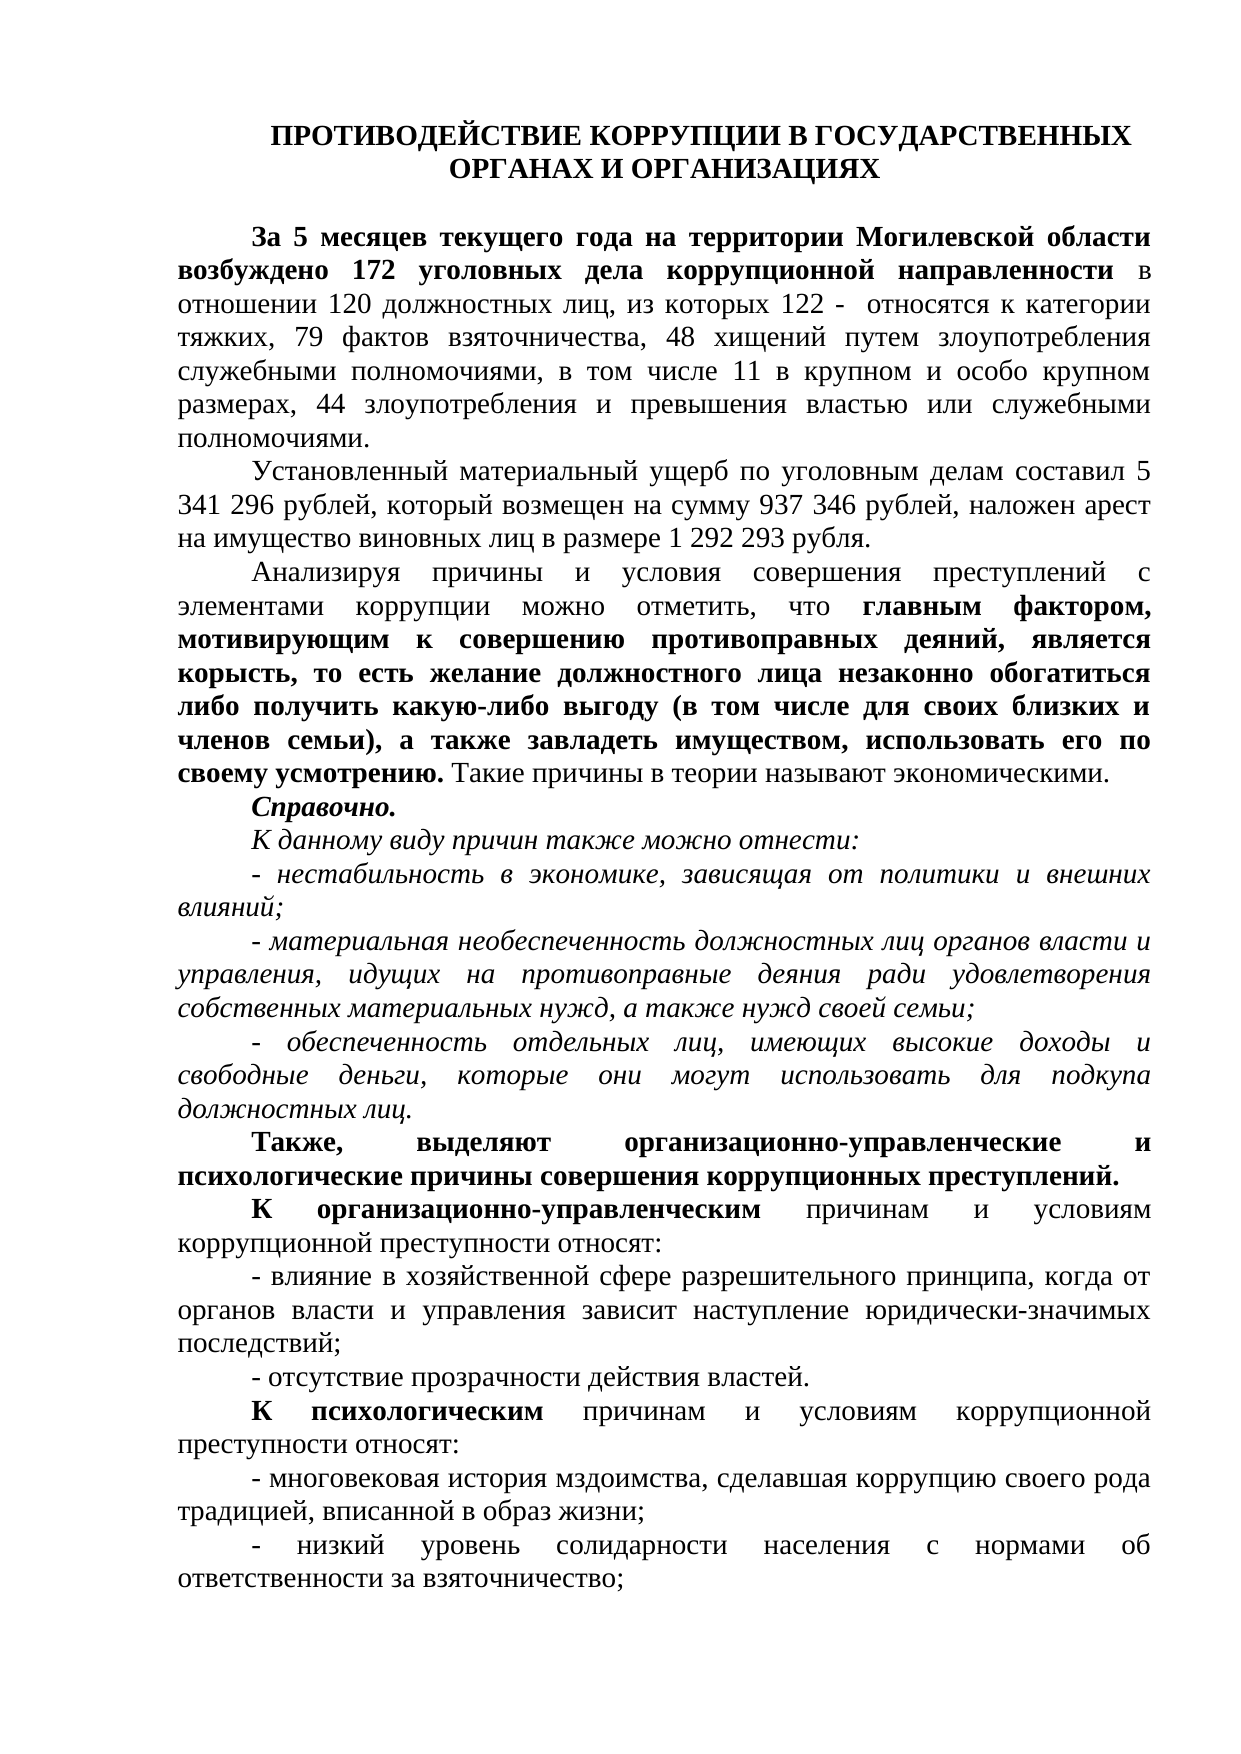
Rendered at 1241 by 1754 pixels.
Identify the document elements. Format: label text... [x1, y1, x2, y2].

text - низкий уровень солидарности населения с нормами об ответственности за взяточничество; [177, 1527, 1152, 1594]
text - влияние в хозяйственной сфере разрешительного принципа, когда от органов власти и управления зависит наступление юридически-значимых последствий; [177, 1258, 1152, 1359]
text К данному виду причин также можно отнести: [177, 822, 1152, 856]
text - обеспеченность отдельных лиц, имеющих высокие доходы и свободные деньги, которые они могут использовать для подкупа должностных лиц. [177, 1024, 1152, 1124]
text Справочно. [177, 789, 1152, 822]
text - материальная необеспеченность должностных лиц органов власти и управления, идущих на противоправные деяния ради удовлетворения собственных материальных нужд, а также нужд своей семьи; [177, 923, 1152, 1024]
text Также, выделяют организационно-управленческие и психологические причины совершения коррупционных преступлений. [177, 1124, 1152, 1191]
text - отсутствие прозрачности действия властей. [177, 1359, 1152, 1393]
text За 5 месяцев текущего года на территории Могилевской области возбуждено 172 уголовных дела коррупционной направленности в отношении 120 должностных лиц, из которых 122 - относятся к категории тяжких, 79 фактов взяточничества, 48 хищений путем злоупотребления служебными полномочиями, в том числе 11 в крупном и особо крупном размерах, 44 злоупотребления и превышения властью или служебными полномочиями. [177, 219, 1152, 453]
text ПРОТИВОДЕЙСТВИЕ КОРРУПЦИИ В ГОСУДАРСТВЕННЫХ ОРГАНАХ И ОРГАНИЗАЦИЯХ [177, 118, 1152, 185]
text К организационно-управленческим причинам и условиям коррупционной преступности относят: [177, 1191, 1152, 1258]
text Установленный материальный ущерб по уголовным делам составил 5 341 296 рублей, который возмещен на сумму 937 346 рублей, наложен арест на имущество виновных лиц в размере 1 292 293 рубля. [177, 453, 1152, 554]
text К психологическим причинам и условиям коррупционной преступности относят: [177, 1393, 1152, 1460]
text - нестабильность в экономике, зависящая от политики и внешних влияний; [177, 856, 1152, 923]
text Анализируя причины и условия совершения преступлений с элементами коррупции можно отметить, что главным фактором, мотивирующим к совершению противоправных деяний, является корысть, то есть желание должностного лица незаконно обогатиться либо получить какую-либо выгоду (в том числе для своих близких и членов семьи), а также завладеть имуществом, использовать его по своему усмотрению. Такие причины в теории называют экономическими. [177, 554, 1152, 789]
text - многовековая история мздоимства, сделавшая коррупцию своего рода традицией, вписанной в образ жизни; [177, 1460, 1152, 1527]
